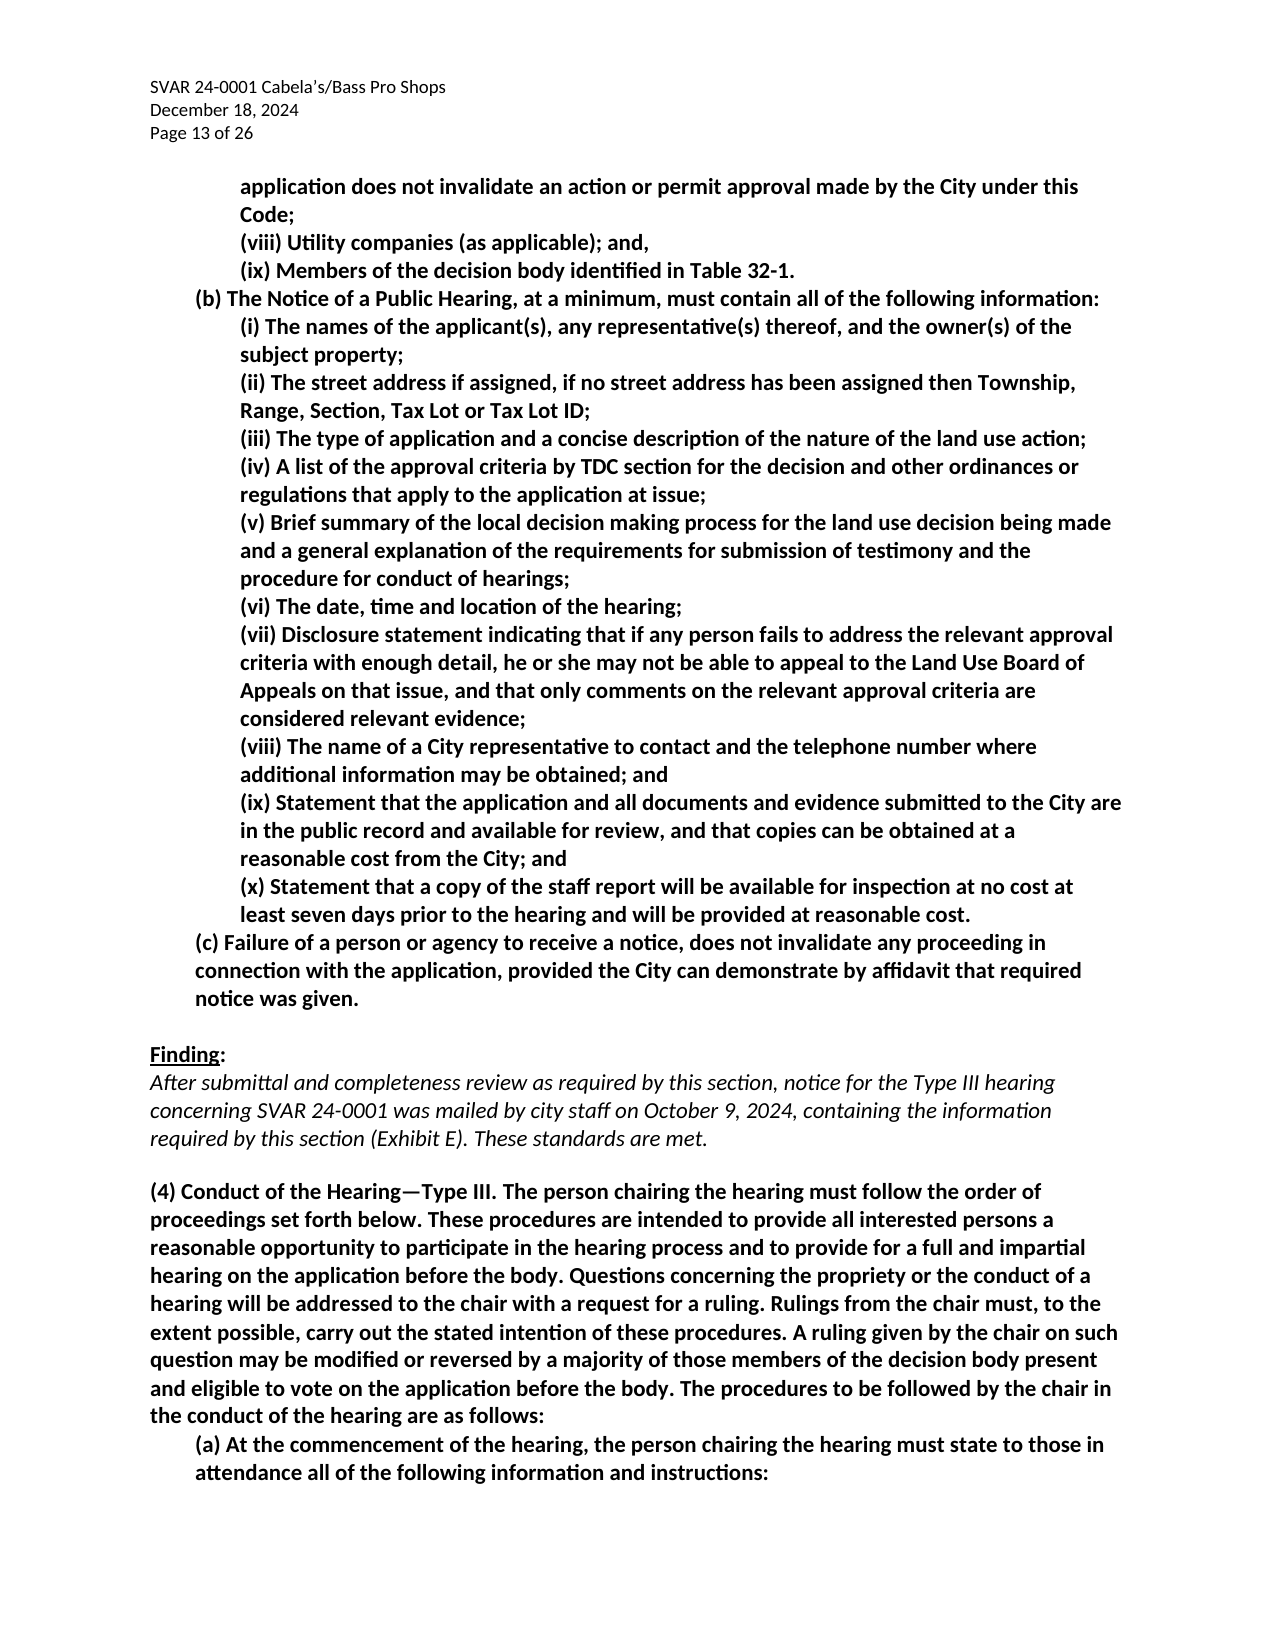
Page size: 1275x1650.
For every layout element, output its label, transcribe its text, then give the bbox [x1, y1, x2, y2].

text (viii) Utility companies (as applicable); and, [240, 228, 1125, 256]
text (viii) The name of a City representative to contact and the telephone number where additional information may be obtained; and [240, 732, 1125, 788]
text (v) Brief summary of the local decision making process for the land use decision being made and a general explanation of the requirements for submission of testimony and the procedure for conduct of hearings; [240, 508, 1125, 592]
text (iv) A list of the approval criteria by TDC section for the decision and other ordinances or regulations that apply to the application at issue; [240, 452, 1125, 508]
text (vi) The date, time and location of the hearing; [240, 592, 1125, 620]
text After submittal and completeness review as required by this section, notice for the Type III hearing concerning SVAR 24-0001 was mailed by city staff on October 9, 2024, containing the information required by this section (Exhibit E). These standards are met. [150, 1068, 1125, 1152]
text (ii) The street address if assigned, if no street address has been assigned then Township, Range, Section, Tax Lot or Tax Lot ID; [240, 368, 1125, 424]
text (ix) Statement that the application and all documents and evidence submitted to the City are in the public record and available for review, and that copies can be obtained at a reasonable cost from the City; and [240, 788, 1125, 872]
text (iii) The type of application and a concise description of the nature of the land use action; [240, 424, 1125, 452]
text (c) Failure of a person or agency to receive a notice, does not invalidate any proceeding in connection with the application, provided the City can demonstrate by affidavit that required notice was given. [195, 928, 1125, 1012]
text (b) The Notice of a Public Hearing, at a minimum, must contain all of the following information: [195, 284, 1125, 312]
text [240, 172, 1125, 228]
text (4) Conduct of the Hearing—Type III. The person chairing the hearing must follow the order of proceedings set forth below. These procedures are intended to provide all interested persons a reasonable opportunity to participate in the hearing process and to provide for a full and impartial hearing on the application before the body. Questions concerning the propriety or the conduct of a hearing will be addressed to the chair with a request for a ruling. Rulings from the chair must, to the extent possible, carry out the stated intention of these procedures. A ruling given by the chair on such question may be modified or reversed by a majority of those members of the decision body present and eligible to vote on the application before the body. The procedures to be followed by the chair in the conduct of the hearing are as follows: [150, 1177, 1125, 1430]
text (i) The names of the applicant(s), any representative(s) thereof, and the owner(s) of the subject property; [240, 312, 1125, 368]
text (x) Statement that a copy of the staff report will be available for inspection at no cost at least seven days prior to the hearing and will be provided at reasonable cost. [240, 872, 1125, 928]
text (ix) Members of the decision body identified in Table 32-1. [240, 256, 1125, 284]
text (vii) Disclosure statement indicating that if any person fails to address the relevant approval criteria with enough detail, he or she may not be able to appeal to the Land Use Board of Appeals on that issue, and that only comments on the relevant approval criteria are considered relevant evidence; [240, 620, 1125, 732]
text (a) At the commencement of the hearing, the person chairing the hearing must state to those in attendance all of the following information and instructions: [195, 1430, 1125, 1486]
text Finding: [150, 1040, 1125, 1068]
